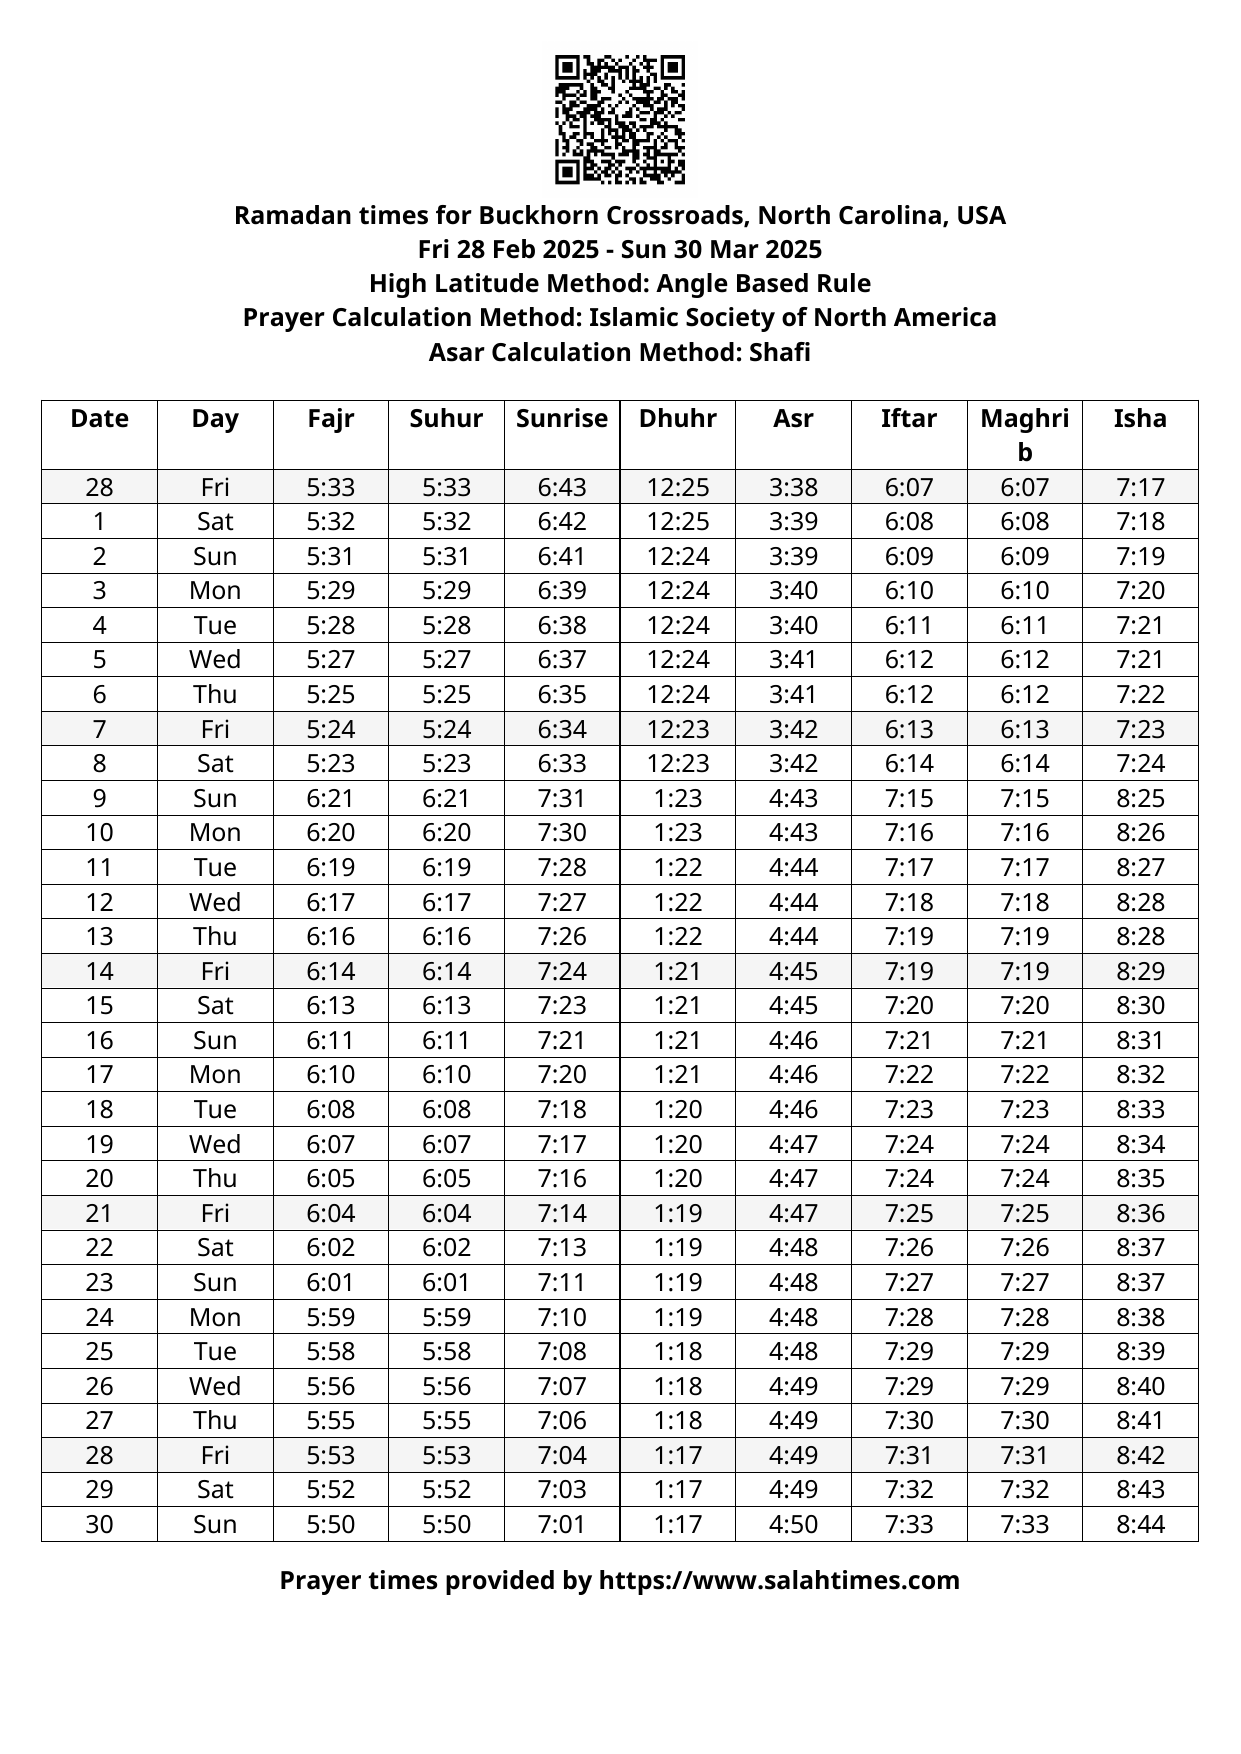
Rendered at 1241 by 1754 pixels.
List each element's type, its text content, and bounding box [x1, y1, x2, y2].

table_cell 1:19 [621, 1196, 735, 1229]
table_cell 4:43 [736, 781, 851, 814]
table_cell 6:01 [274, 1265, 388, 1299]
table_cell 18 [42, 1092, 157, 1126]
table_cell 4:44 [736, 919, 851, 953]
table_cell 6:04 [389, 1196, 504, 1229]
table_cell Tue [158, 608, 273, 642]
table_cell 8:35 [1083, 1161, 1198, 1195]
table_cell 7:24 [968, 1161, 1082, 1195]
table_cell 4:44 [736, 885, 851, 918]
table_cell 7:29 [968, 1369, 1082, 1402]
table_cell 7:27 [968, 1265, 1082, 1299]
table_cell 7:30 [505, 816, 619, 849]
table_cell 7:26 [505, 919, 619, 953]
table_cell 4:48 [736, 1300, 851, 1333]
table_cell 6:13 [968, 712, 1082, 745]
table_cell 9 [42, 781, 157, 814]
table_cell 6:02 [274, 1231, 388, 1264]
table_cell 4:49 [736, 1369, 851, 1402]
table_cell 7:24 [852, 1161, 967, 1195]
table_cell 8:28 [1083, 885, 1198, 918]
table_cell 4:47 [736, 1196, 851, 1229]
table_cell Fri [158, 470, 273, 503]
table_cell Sat [158, 1473, 273, 1506]
text High Latitude Method: Angle Based Rule [42, 266, 1198, 300]
table_cell 13 [42, 919, 157, 953]
table_cell 5:25 [274, 677, 388, 711]
table_cell 5:52 [389, 1473, 504, 1506]
table_cell 26 [42, 1369, 157, 1402]
table_cell 6:10 [968, 574, 1082, 607]
table_cell 7:16 [852, 816, 967, 849]
table_cell 7:28 [968, 1300, 1082, 1333]
table_cell 6:05 [274, 1161, 388, 1195]
table_cell 5:28 [389, 608, 504, 642]
table_cell 12:24 [621, 608, 735, 642]
table_cell 5:25 [389, 677, 504, 711]
table_cell 23 [42, 1265, 157, 1299]
table_cell 6:17 [389, 885, 504, 918]
table_cell 3:41 [736, 643, 851, 676]
table_cell 6:07 [274, 1127, 388, 1160]
table_cell 6:08 [389, 1092, 504, 1126]
table_cell 10 [42, 816, 157, 849]
table_cell 5:27 [274, 643, 388, 676]
table_cell 4:46 [736, 1092, 851, 1126]
table_cell 7:31 [852, 1438, 967, 1472]
table_cell 12:25 [621, 504, 735, 538]
table_cell 4:46 [736, 1058, 851, 1091]
table_cell Sat [158, 746, 273, 780]
table_cell 4:49 [736, 1473, 851, 1506]
table_cell Sun [158, 1507, 273, 1541]
table_cell 8:37 [1083, 1231, 1198, 1264]
table_cell 1:17 [621, 1507, 735, 1541]
table_cell 5:58 [274, 1334, 388, 1368]
table_cell 7:21 [1083, 608, 1198, 642]
table_cell 1:18 [621, 1334, 735, 1368]
picture [542, 41, 699, 198]
table_cell 4:48 [736, 1334, 851, 1368]
table_cell 6:14 [968, 746, 1082, 780]
table_cell 7:24 [505, 954, 619, 987]
table_cell 1:21 [621, 989, 735, 1022]
table_cell 5:50 [274, 1507, 388, 1541]
table_cell 1 [42, 504, 157, 538]
table_cell 7 [42, 712, 157, 745]
table_cell 6:12 [968, 643, 1082, 676]
table_header Sunrise [505, 401, 619, 469]
table_cell 8:39 [1083, 1334, 1198, 1368]
table_cell 8:30 [1083, 989, 1198, 1022]
table_cell 4:45 [736, 954, 851, 987]
table_cell 1:18 [621, 1369, 735, 1402]
table_cell 7:23 [968, 1092, 1082, 1126]
table_cell 6:34 [505, 712, 619, 745]
table_cell 7:33 [968, 1507, 1082, 1541]
table_header Date [42, 401, 157, 469]
table_cell 8:41 [1083, 1404, 1198, 1437]
table_cell 6:16 [274, 919, 388, 953]
table_cell 6:38 [505, 608, 619, 642]
table_cell 4 [42, 608, 157, 642]
table_cell Tue [158, 850, 273, 884]
table_cell 6:12 [852, 677, 967, 711]
table_cell 6:14 [852, 746, 967, 780]
table_cell Mon [158, 1058, 273, 1091]
table_cell 25 [42, 1334, 157, 1368]
table_cell 5:52 [274, 1473, 388, 1506]
table_cell 7:17 [505, 1127, 619, 1160]
table_cell 16 [42, 1023, 157, 1057]
table_cell 6:21 [274, 781, 388, 814]
text Prayer Calculation Method: Islamic Society of North America [42, 300, 1198, 334]
table_cell 12:24 [621, 677, 735, 711]
table_cell 11 [42, 850, 157, 884]
table_cell 1:19 [621, 1300, 735, 1333]
table_cell 6:11 [968, 608, 1082, 642]
table_cell Fri [158, 1196, 273, 1229]
table_cell 7:16 [968, 816, 1082, 849]
table_cell 6:17 [274, 885, 388, 918]
table_cell 3:39 [736, 504, 851, 538]
table_cell 7:19 [1083, 539, 1198, 572]
table_cell 8:28 [1083, 919, 1198, 953]
table_cell 14 [42, 954, 157, 987]
table_cell 6:20 [389, 816, 504, 849]
table_cell 7:24 [852, 1127, 967, 1160]
table_cell 8:33 [1083, 1092, 1198, 1126]
table_cell 1:17 [621, 1473, 735, 1506]
table_cell 6:10 [852, 574, 967, 607]
table_cell 5:50 [389, 1507, 504, 1541]
table_cell 8:44 [1083, 1507, 1198, 1541]
table_cell 7:21 [852, 1023, 967, 1057]
table_cell 12:24 [621, 574, 735, 607]
table_cell 5:58 [389, 1334, 504, 1368]
table_cell 7:19 [968, 954, 1082, 987]
table_cell 7:18 [852, 885, 967, 918]
table_cell 7:17 [852, 850, 967, 884]
table_cell 7:27 [852, 1265, 967, 1299]
table_cell 3:42 [736, 712, 851, 745]
table_cell 2 [42, 539, 157, 572]
table_cell 20 [42, 1161, 157, 1195]
table_cell 5:23 [274, 746, 388, 780]
table_cell 6:02 [389, 1231, 504, 1264]
table_cell 27 [42, 1404, 157, 1437]
table_cell 7:10 [505, 1300, 619, 1333]
table_cell 6:05 [389, 1161, 504, 1195]
table_cell 5:27 [389, 643, 504, 676]
text Asar Calculation Method: Shafi [42, 334, 1198, 368]
table_cell 6:12 [852, 643, 967, 676]
table_cell 7:27 [505, 885, 619, 918]
table_cell Tue [158, 1092, 273, 1126]
table_cell Sun [158, 781, 273, 814]
table_cell 5:53 [274, 1438, 388, 1472]
table_cell 3 [42, 574, 157, 607]
table_cell 7:32 [968, 1473, 1082, 1506]
table_cell 8:26 [1083, 816, 1198, 849]
table_cell 7:07 [505, 1369, 619, 1402]
table_cell Sun [158, 1265, 273, 1299]
table_cell 6:12 [968, 677, 1082, 711]
table_cell 8:42 [1083, 1438, 1198, 1472]
table_header Day [158, 401, 273, 469]
table_cell 6:13 [852, 712, 967, 745]
table_cell 7:23 [1083, 712, 1198, 745]
table_cell 8:38 [1083, 1300, 1198, 1333]
table_cell 6:09 [852, 539, 967, 572]
table_cell 1:21 [621, 1023, 735, 1057]
table_cell 7:21 [505, 1023, 619, 1057]
table_cell 6:35 [505, 677, 619, 711]
table_cell 7:26 [852, 1231, 967, 1264]
table_cell 6:07 [852, 470, 967, 503]
table_cell 19 [42, 1127, 157, 1160]
table_cell 7:03 [505, 1473, 619, 1506]
table_cell 6:13 [389, 989, 504, 1022]
table_cell 12:24 [621, 539, 735, 572]
table_cell 4:47 [736, 1161, 851, 1195]
table_cell Sat [158, 504, 273, 538]
table_cell 7:08 [505, 1334, 619, 1368]
table_cell 7:16 [505, 1161, 619, 1195]
table_cell Tue [158, 1334, 273, 1368]
table_header Fajr [274, 401, 388, 469]
table_cell 7:24 [1083, 746, 1198, 780]
table_cell 7:30 [968, 1404, 1082, 1437]
table_cell 1:20 [621, 1127, 735, 1160]
table_cell 7:25 [852, 1196, 967, 1229]
table_cell 5:33 [389, 470, 504, 503]
table_cell Wed [158, 1127, 273, 1160]
table_cell 12:23 [621, 746, 735, 780]
table_cell 1:22 [621, 885, 735, 918]
table_cell 7:33 [852, 1507, 967, 1541]
table_cell 30 [42, 1507, 157, 1541]
table_header Iftar [852, 401, 967, 469]
table_cell 6:09 [968, 539, 1082, 572]
table_cell 7:28 [852, 1300, 967, 1333]
text Prayer times provided by https://www.salahtimes.com [42, 1563, 1198, 1597]
table_cell 4:44 [736, 850, 851, 884]
table_cell 6 [42, 677, 157, 711]
table_cell 1:23 [621, 816, 735, 849]
table_cell 7:20 [852, 989, 967, 1022]
table_cell 5:32 [389, 504, 504, 538]
table_cell 6:11 [389, 1023, 504, 1057]
table_cell Sat [158, 989, 273, 1022]
table_cell 5:29 [389, 574, 504, 607]
table_cell 7:29 [968, 1334, 1082, 1368]
table_cell 7:24 [968, 1127, 1082, 1160]
table_cell 6:41 [505, 539, 619, 572]
table_cell 1:21 [621, 954, 735, 987]
table_cell 4:50 [736, 1507, 851, 1541]
table_cell 7:23 [505, 989, 619, 1022]
table_cell 6:19 [274, 850, 388, 884]
table_cell 7:31 [505, 781, 619, 814]
table_header Maghrib [968, 401, 1082, 469]
table_cell 28 [42, 1438, 157, 1472]
table_cell 7:22 [852, 1058, 967, 1091]
table_cell 7:04 [505, 1438, 619, 1472]
table_cell 7:15 [968, 781, 1082, 814]
table_cell 7:29 [852, 1369, 967, 1402]
table_cell 28 [42, 470, 157, 503]
table_cell 3:40 [736, 574, 851, 607]
table_cell 5:55 [274, 1404, 388, 1437]
table_cell 4:43 [736, 816, 851, 849]
table_cell 5:56 [274, 1369, 388, 1402]
table_cell 7:25 [968, 1196, 1082, 1229]
table_cell 5:53 [389, 1438, 504, 1472]
table_cell 7:17 [968, 850, 1082, 884]
table_cell 8:31 [1083, 1023, 1198, 1057]
table_cell 15 [42, 989, 157, 1022]
table_cell 7:22 [968, 1058, 1082, 1091]
table_cell 6:37 [505, 643, 619, 676]
table_header Dhuhr [621, 401, 735, 469]
table_cell 6:01 [389, 1265, 504, 1299]
table_cell 8:27 [1083, 850, 1198, 884]
table_cell 7:18 [968, 885, 1082, 918]
table_cell 6:11 [852, 608, 967, 642]
table_cell 5 [42, 643, 157, 676]
table_cell 7:30 [852, 1404, 967, 1437]
table_cell 7:17 [1083, 470, 1198, 503]
table_cell 17 [42, 1058, 157, 1091]
table_cell 12:25 [621, 470, 735, 503]
table_cell 5:28 [274, 608, 388, 642]
table_cell 6:33 [505, 746, 619, 780]
table_header Asr [736, 401, 851, 469]
table_cell 5:32 [274, 504, 388, 538]
table_cell 6:07 [968, 470, 1082, 503]
table_cell 8:29 [1083, 954, 1198, 987]
table_cell 7:32 [852, 1473, 967, 1506]
table_cell 6:16 [389, 919, 504, 953]
table_cell 6:10 [274, 1058, 388, 1091]
table_cell 4:46 [736, 1023, 851, 1057]
table_cell 7:20 [505, 1058, 619, 1091]
table_cell 3:42 [736, 746, 851, 780]
table_cell Wed [158, 643, 273, 676]
table_cell 8:36 [1083, 1196, 1198, 1229]
table_cell 5:56 [389, 1369, 504, 1402]
table_cell 1:19 [621, 1231, 735, 1264]
table_cell 5:31 [274, 539, 388, 572]
table_cell 6:20 [274, 816, 388, 849]
table_cell 8:32 [1083, 1058, 1198, 1091]
table_cell 6:10 [389, 1058, 504, 1091]
table_cell 7:22 [1083, 677, 1198, 711]
table_cell 7:31 [968, 1438, 1082, 1472]
table_cell 7:20 [1083, 574, 1198, 607]
table_cell Sun [158, 539, 273, 572]
table_cell 3:41 [736, 677, 851, 711]
table_cell 7:19 [968, 919, 1082, 953]
table_cell 12 [42, 885, 157, 918]
table_cell 24 [42, 1300, 157, 1333]
table_cell 22 [42, 1231, 157, 1264]
table_cell 8:25 [1083, 781, 1198, 814]
table_cell 6:19 [389, 850, 504, 884]
table_cell Fri [158, 1438, 273, 1472]
table_cell 7:20 [968, 989, 1082, 1022]
table_header Isha [1083, 401, 1198, 469]
table_cell 7:29 [852, 1334, 967, 1368]
table_cell Sun [158, 1023, 273, 1057]
table_cell 4:49 [736, 1404, 851, 1437]
table_cell 7:26 [968, 1231, 1082, 1264]
table_cell 8:34 [1083, 1127, 1198, 1160]
table_cell Mon [158, 574, 273, 607]
table_cell 3:39 [736, 539, 851, 572]
table_cell 7:11 [505, 1265, 619, 1299]
table_cell 6:14 [389, 954, 504, 987]
table_cell 7:18 [1083, 504, 1198, 538]
table_cell 6:11 [274, 1023, 388, 1057]
table_cell Thu [158, 1161, 273, 1195]
table_cell 1:20 [621, 1161, 735, 1195]
table_cell 6:39 [505, 574, 619, 607]
table_cell 8 [42, 746, 157, 780]
table_cell 8:43 [1083, 1473, 1198, 1506]
table_cell Wed [158, 885, 273, 918]
table_cell 5:55 [389, 1404, 504, 1437]
table_cell 7:15 [852, 781, 967, 814]
table_cell 1:22 [621, 850, 735, 884]
table_cell Thu [158, 677, 273, 711]
table_cell 12:24 [621, 643, 735, 676]
table_cell 3:38 [736, 470, 851, 503]
table_cell 8:40 [1083, 1369, 1198, 1402]
table_cell 6:43 [505, 470, 619, 503]
table_cell 7:21 [1083, 643, 1198, 676]
table_cell 6:08 [274, 1092, 388, 1126]
table_cell 6:42 [505, 504, 619, 538]
table_cell 5:33 [274, 470, 388, 503]
table_cell 1:20 [621, 1092, 735, 1126]
table_cell Fri [158, 712, 273, 745]
table_cell 7:18 [505, 1092, 619, 1126]
table_cell 1:22 [621, 919, 735, 953]
table_cell 7:13 [505, 1231, 619, 1264]
table_cell 7:19 [852, 954, 967, 987]
table_cell 5:24 [274, 712, 388, 745]
table_cell 6:21 [389, 781, 504, 814]
table_cell 7:14 [505, 1196, 619, 1229]
table_cell 5:23 [389, 746, 504, 780]
table_cell 7:28 [505, 850, 619, 884]
table_cell 4:49 [736, 1438, 851, 1472]
table_cell Thu [158, 1404, 273, 1437]
table_cell 5:59 [274, 1300, 388, 1333]
table_cell 7:21 [968, 1023, 1082, 1057]
table_cell 1:17 [621, 1438, 735, 1472]
table_cell 1:18 [621, 1404, 735, 1437]
table_cell 1:21 [621, 1058, 735, 1091]
table_cell Wed [158, 1369, 273, 1402]
table_cell 4:48 [736, 1265, 851, 1299]
table_cell 7:01 [505, 1507, 619, 1541]
table_cell 5:29 [274, 574, 388, 607]
table_cell 7:19 [852, 919, 967, 953]
table_cell Thu [158, 919, 273, 953]
table_cell 21 [42, 1196, 157, 1229]
table_cell 4:47 [736, 1127, 851, 1160]
table_cell 3:40 [736, 608, 851, 642]
table_cell 1:23 [621, 781, 735, 814]
table_cell 1:19 [621, 1265, 735, 1299]
table_cell 6:14 [274, 954, 388, 987]
table_cell 7:23 [852, 1092, 967, 1126]
table_cell 6:04 [274, 1196, 388, 1229]
table_cell Mon [158, 1300, 273, 1333]
table_cell Fri [158, 954, 273, 987]
text Ramadan times for Buckhorn Crossroads, North Carolina, USA [42, 198, 1198, 232]
table_cell 12:23 [621, 712, 735, 745]
table_header Suhur [389, 401, 504, 469]
table_cell 29 [42, 1473, 157, 1506]
table_cell 6:07 [389, 1127, 504, 1160]
table_cell 5:24 [389, 712, 504, 745]
table_cell 4:45 [736, 989, 851, 1022]
table_cell Mon [158, 816, 273, 849]
table_cell 6:08 [852, 504, 967, 538]
table_cell 5:31 [389, 539, 504, 572]
table_cell 8:37 [1083, 1265, 1198, 1299]
table_cell 5:59 [389, 1300, 504, 1333]
table_cell 6:13 [274, 989, 388, 1022]
table_cell Sat [158, 1231, 273, 1264]
table_cell 6:08 [968, 504, 1082, 538]
table_cell 7:06 [505, 1404, 619, 1437]
text Fri 28 Feb 2025 - Sun 30 Mar 2025 [42, 232, 1198, 266]
table_cell 4:48 [736, 1231, 851, 1264]
